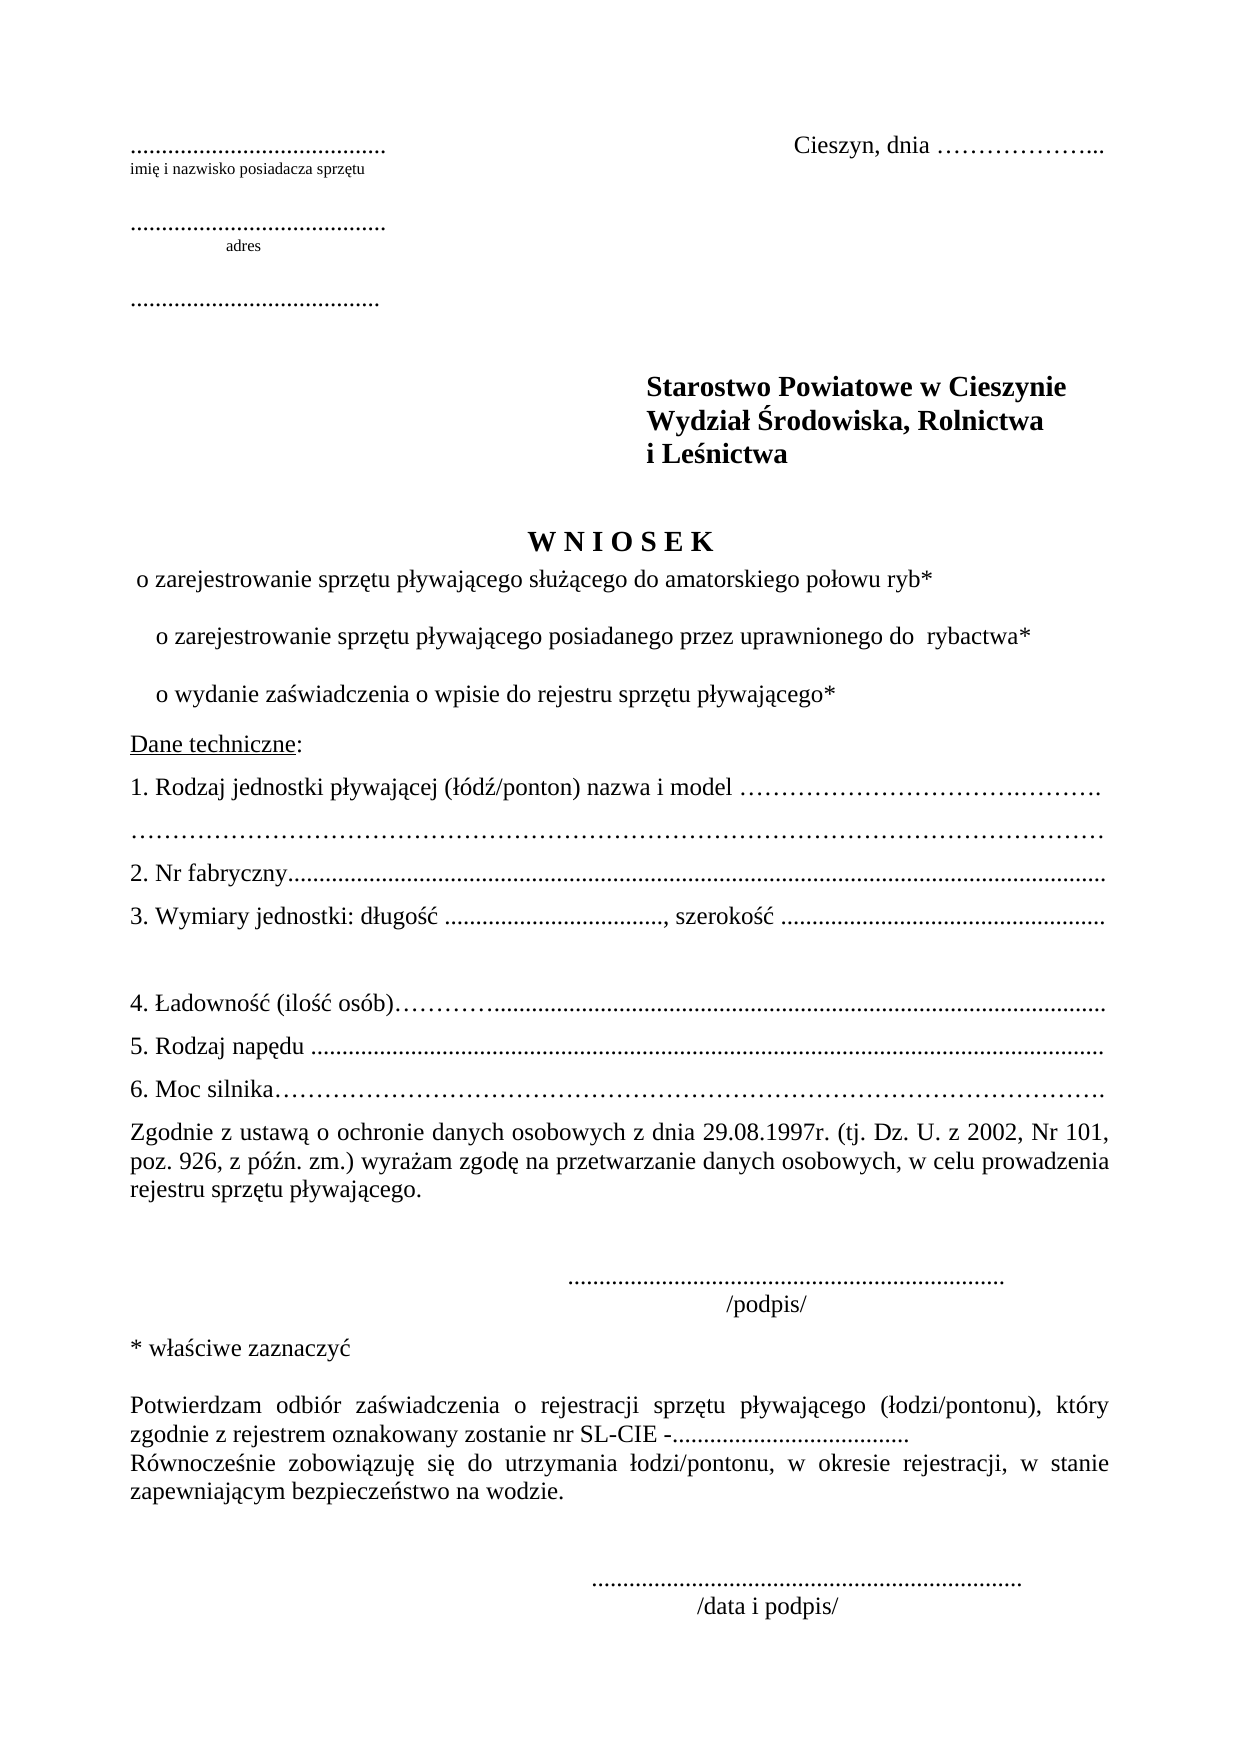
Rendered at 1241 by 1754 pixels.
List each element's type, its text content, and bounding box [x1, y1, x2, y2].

text Zgodnie z ustawą o ochronie danych osobowych z dnia 29.08.1997r. (tj. Dz. U. z 2002, Nr 101, poz. 926, z późn. zm.) wyrażam zgodę na przetwarzanie danych osobowych, w celu prowadzenia rejestru sprzętu pływającego. [130, 1117, 1110, 1203]
text Potwierdzam odbiór zaświadczenia o rejestracji sprzętu pływającego (łodzi/pontonu), który zgodnie z rejestrem oznakowany zostanie nr SL-CIE -...................................... [130, 1390, 1110, 1448]
text ......................................... [130, 207, 1110, 235]
text ...................................................................... [130, 1261, 1110, 1289]
text  o zarejestrowanie sprzętu pływającego posiadanego przez uprawnionego do rybactwa* [130, 621, 1110, 650]
text Równocześnie zobowiązuję się do utrzymania łodzi/pontonu, w okresie rejestracji, w stanie zapewniającym bezpieczeństwo na wodzie. [130, 1448, 1110, 1505]
text ……………………………………………………………………………………………………… [130, 815, 1110, 844]
text 5. Rodzaj napędu ............................................................................................................................... [130, 1031, 1110, 1059]
text Starostwo Powiatowe w Cieszynie [130, 369, 1110, 403]
text 6. Moc silnika………………………………………………………………………………………. [130, 1074, 1110, 1103]
text 1. Rodzaj jednostki pływającej (łódź/ponton) nazwa i model …………………………….………. [130, 772, 1110, 801]
text /podpis/ [130, 1289, 1110, 1318]
text 3. Wymiary jednostki: długość ..................................., szerokość .................................................... 4. Ładowność (ilość osób)………….................................................................................................. [130, 901, 1110, 1016]
text /data i podpis/ [130, 1591, 1110, 1620]
text 2. Nr fabryczny................................................................................................................................... [130, 858, 1110, 887]
subtitle W N I O S E K [130, 524, 1110, 557]
text adres [130, 235, 1110, 254]
text Dane techniczne: [130, 729, 1110, 758]
text ..................................................................... [499, 1563, 1110, 1591]
text  o zarejestrowanie sprzętu pływającego służącego do amatorskiego połowu ryb* [130, 564, 1110, 592]
text  o wydanie zaświadczenia o wpisie do rejestru sprzętu pływającego* [130, 679, 1110, 707]
text ......................................... Cieszyn, dnia ………………... imię i nazwisko posiadacza sprzętu [130, 130, 1110, 178]
text * właściwe zaznaczyć [130, 1333, 1110, 1361]
text ........................................ [130, 283, 1110, 312]
text Wydział Środowiska, Rolnictwa i Leśnictwa [646, 403, 1110, 470]
